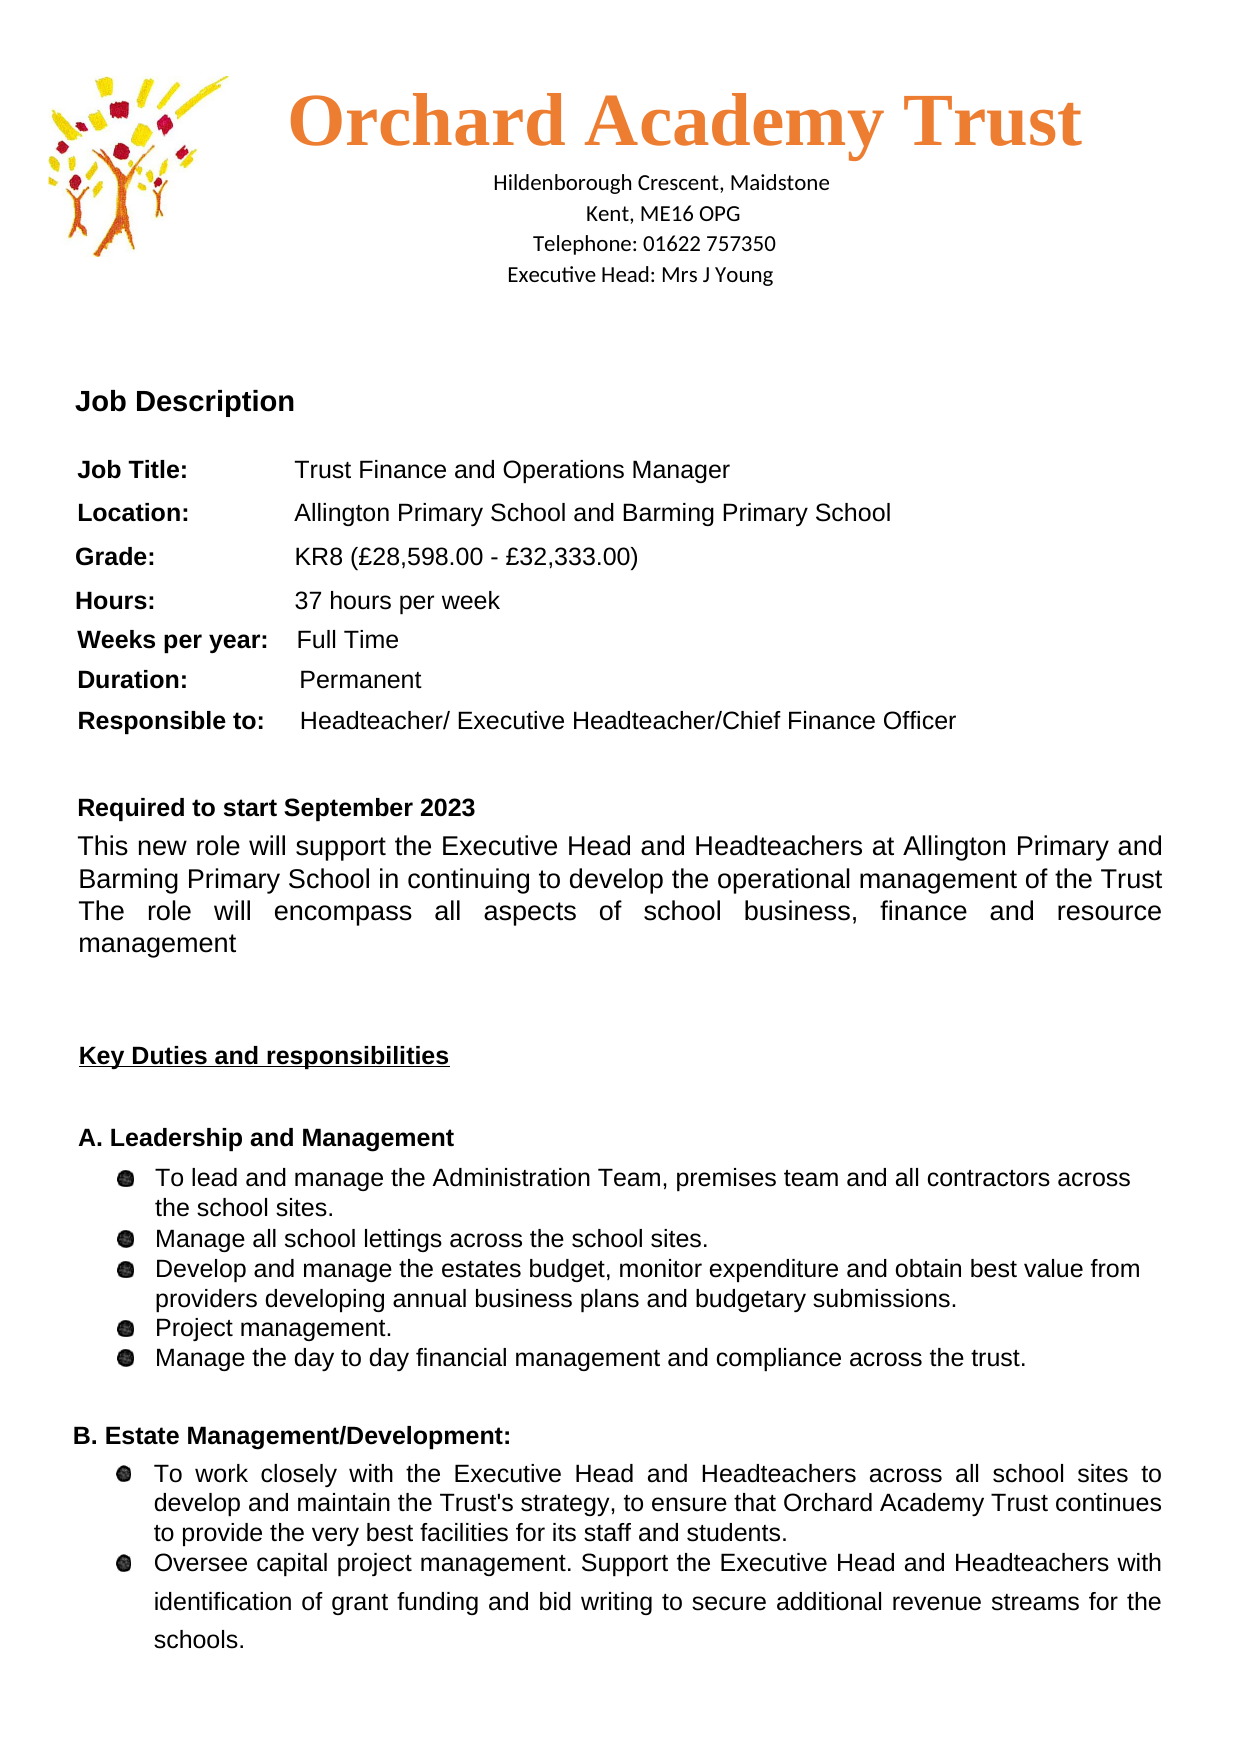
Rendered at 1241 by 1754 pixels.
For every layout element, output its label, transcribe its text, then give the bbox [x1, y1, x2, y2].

picture [117, 1170, 134, 1187]
text Orchard Academy Trust [287, 75, 1165, 161]
text Hildenborough Crescent, Maidstone [229, 168, 1199, 196]
picture [117, 1230, 134, 1248]
text Key Duties and responsibilities [78, 1041, 1165, 1069]
text Required to start September 2023 [77, 793, 1165, 821]
picture [117, 1349, 134, 1367]
text Responsible to: Headteacher/ Executive Headteacher/Chief Finance Officer [77, 706, 1164, 735]
text Hours: 37 hours per week [75, 586, 1165, 614]
text Job Title: Trust Finance and Operations Manager [77, 455, 1165, 484]
subtitle Job Description [75, 384, 1165, 418]
picture [117, 1320, 134, 1337]
text Kent, ME16 OPG [229, 199, 1179, 227]
list Oversee capital project management. Support the Executive Head and Headteachers with identification of grant funding and bid writing to secure additional revenue streams for the schools. [115, 1548, 1164, 1654]
list Manage all school lettings across the school sites. [116, 1224, 1165, 1252]
list Manage the day to day financial management and compliance across the trust. [116, 1343, 1165, 1372]
list Develop and manage the estates budget, monitor expenditure and obtain best value from providers developing annual business plans and budgetary submissions. [116, 1254, 1165, 1313]
list Project management. [116, 1313, 1165, 1342]
text Duration: Permanent [77, 666, 1165, 694]
text Weeks per year: Full Time [77, 626, 1165, 654]
picture [116, 1465, 131, 1482]
text This new role will support the Executive Head and Headteachers at Allington Primary and Barming Primary School in continuing to develop the operational management of the Trust The role will encompass all aspects of school business, finance and resource management [77, 830, 1164, 958]
picture [48, 76, 229, 257]
picture [117, 1261, 134, 1278]
text Executive Head: Mrs J Young [89, 260, 1171, 288]
text Location: Allington Primary School and Barming Primary School [77, 497, 1164, 526]
list To work closely with the Executive Head and Headteachers across all school sites to develop and maintain the Trust's strategy, to ensure that Orchard Academy Trust continues to provide the very best facilities for its staff and students. [115, 1459, 1164, 1547]
picture [116, 1554, 131, 1572]
list Estate Management/Development: [73, 1421, 1165, 1450]
text Grade: KR8 (£28,598.00 - £32,333.00) [75, 542, 1165, 571]
list To lead and manage the Administration Team, premises team and all contractors across the school sites. [116, 1163, 1165, 1222]
subtitle A. Leadership and Management [78, 1122, 1165, 1151]
text Telephone: 01622 757350 [77, 229, 1172, 258]
